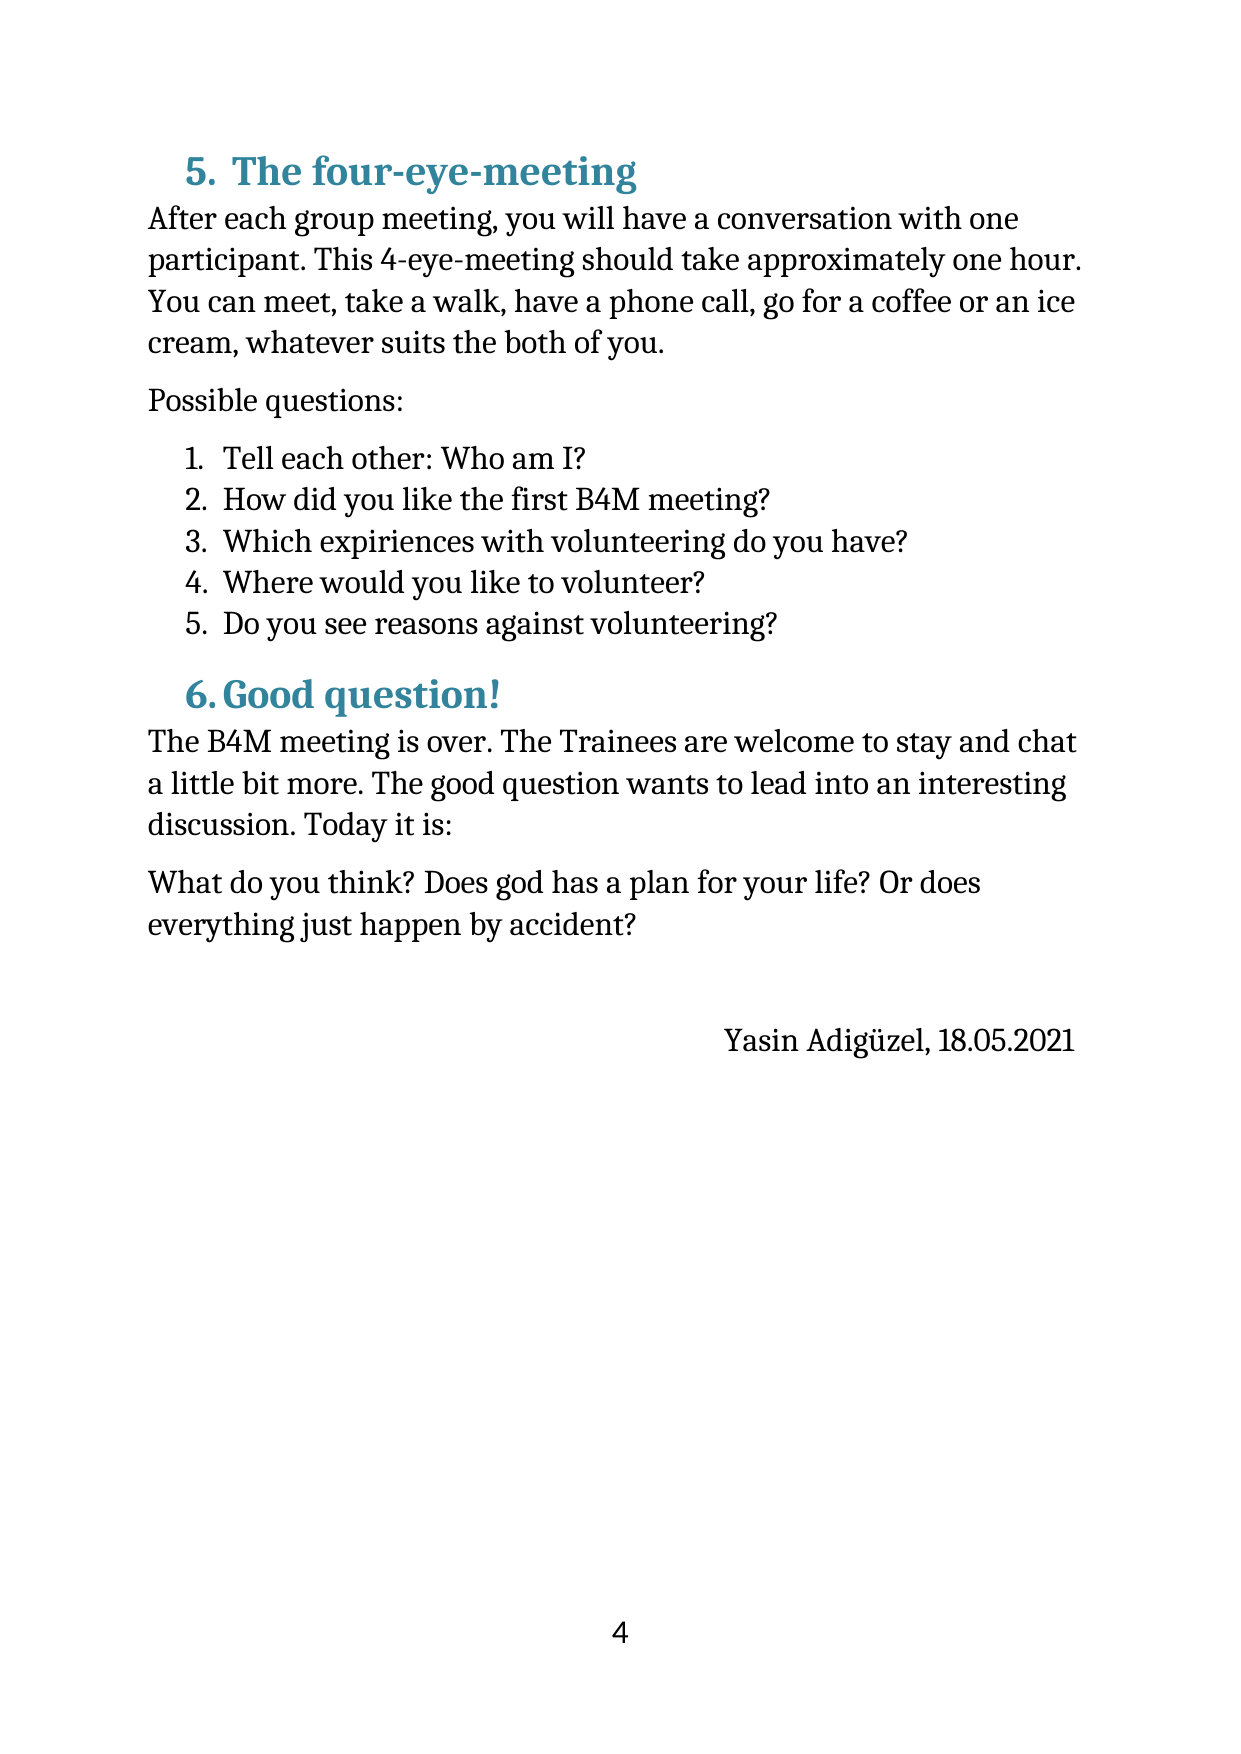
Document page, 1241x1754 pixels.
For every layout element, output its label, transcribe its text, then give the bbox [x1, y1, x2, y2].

list How did you like the first B4M meeting? [185, 481, 1093, 519]
list Tell each other: Who am I? [185, 439, 1093, 478]
subtitle Good question! [185, 671, 1093, 719]
text The B4M meeting is over. The Trainees are welcome to stay and chat a little bit more. The good question wants to lead into an interesting discussion. Today it is: [148, 723, 1093, 844]
list Where would you like to volunteer? [185, 563, 1093, 602]
text After each group meeting, you will have a conversation with one participant. This 4-eye-meeting should take approximately one hour. You can meet, take a walk, have a phone call, go for a coffee or an ice cream, whatever suits the both of you. [148, 199, 1093, 362]
list Do you see reasons against volunteering? [185, 605, 1093, 643]
subtitle The four-eye-meeting [185, 148, 1093, 196]
list Which expiriences with volunteering do you have? [185, 522, 1093, 560]
text Possible questions: [148, 381, 1093, 420]
text What do you think? Does god has a plan for your life? Or does everything just happen by accident? [148, 863, 1093, 943]
text Yasin Adigüzel, 18.05.2021 [148, 1021, 1093, 1059]
